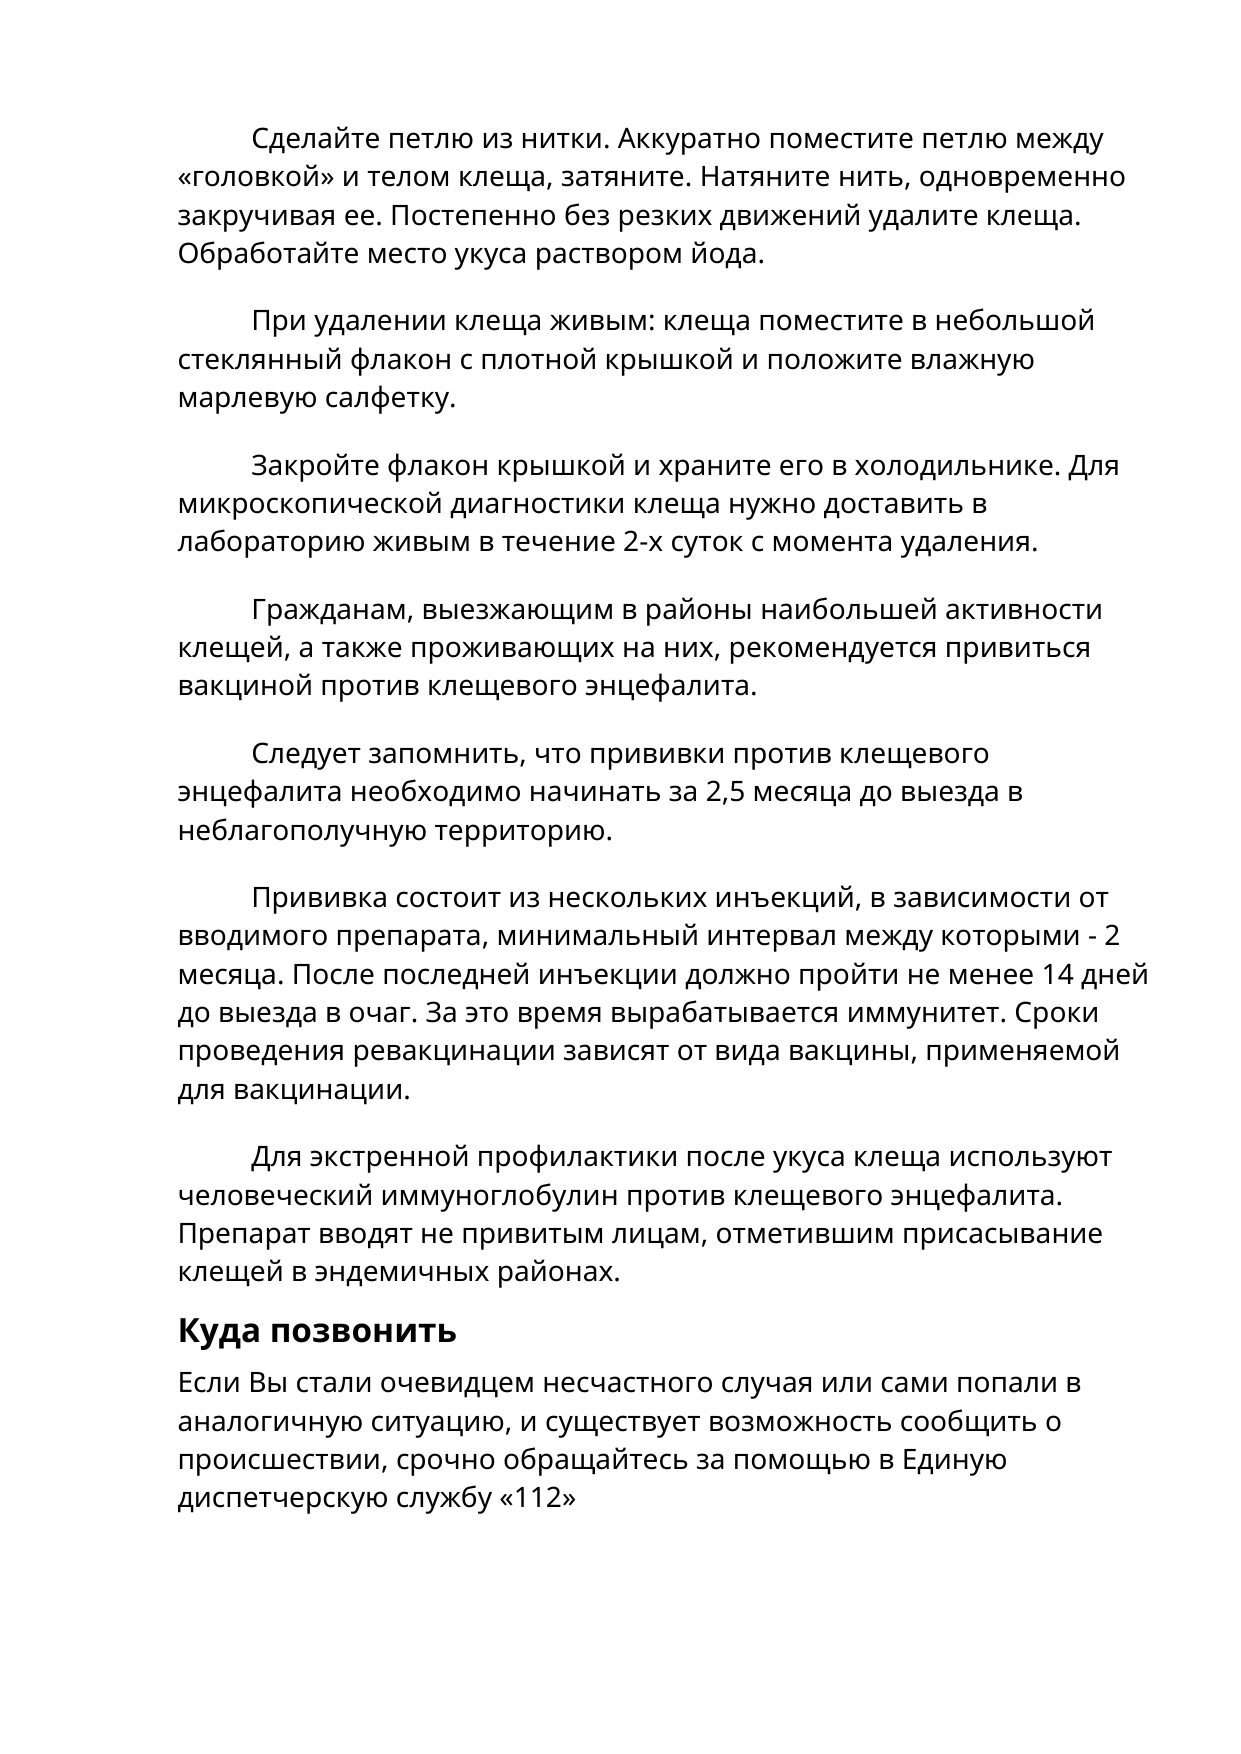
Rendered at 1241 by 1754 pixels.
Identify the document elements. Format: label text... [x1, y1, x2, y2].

text Если Вы стали очевидцем несчастного случая или сами попали в аналогичную ситуацию, и существует возможность сообщить о происшествии, срочно обращайтесь за помощью в Единую диспетчерскую службу «112» [177, 1363, 1152, 1516]
text Следует запомнить, что прививки против клещевого энцефалита необходимо начинать за 2,5 месяца до выезда в неблагополучную территорию. [177, 733, 1152, 848]
text Сделайте петлю из нитки. Аккуратно поместите петлю между «головкой» и телом клеща, затяните. Натяните нить, одновременно закручивая ее. Постепенно без резких движений удалите клеща. Обработайте место укуса раствором йода. [177, 118, 1152, 271]
text Закройте флакон крышкой и храните его в холодильнике. Для микроскопической диагностики клеща нужно доставить в лабораторию живым в течение 2-х суток с момента удаления. [177, 445, 1152, 560]
text При удалении клеща живым: клеща поместите в небольшой стеклянный флакон с плотной крышкой и положите влажную марлевую салфетку. [177, 301, 1152, 416]
text Прививка состоит из нескольких инъекций, в зависимости от вводимого препарата, минимальный интервал между которыми - 2 месяца. После последней инъекции должно пройти не менее 14 дней до выезда в очаг. За это время вырабатывается иммунитет. Сроки проведения ревакцинации зависят от вида вакцины, применяемой для вакцинации. [177, 877, 1152, 1107]
text Для экстренной профилактики после укуса клеща используют человеческий иммуноглобулин против клещевого энцефалита. Препарат вводят не привитым лицам, отметившим присасывание клещей в эндемичных районах. [177, 1136, 1152, 1290]
text Куда позвонить [177, 1306, 1152, 1352]
text Гражданам, выезжающим в районы наибольшей активности клещей, а также проживающих на них, рекомендуется привиться вакциной против клещевого энцефалита. [177, 589, 1152, 704]
